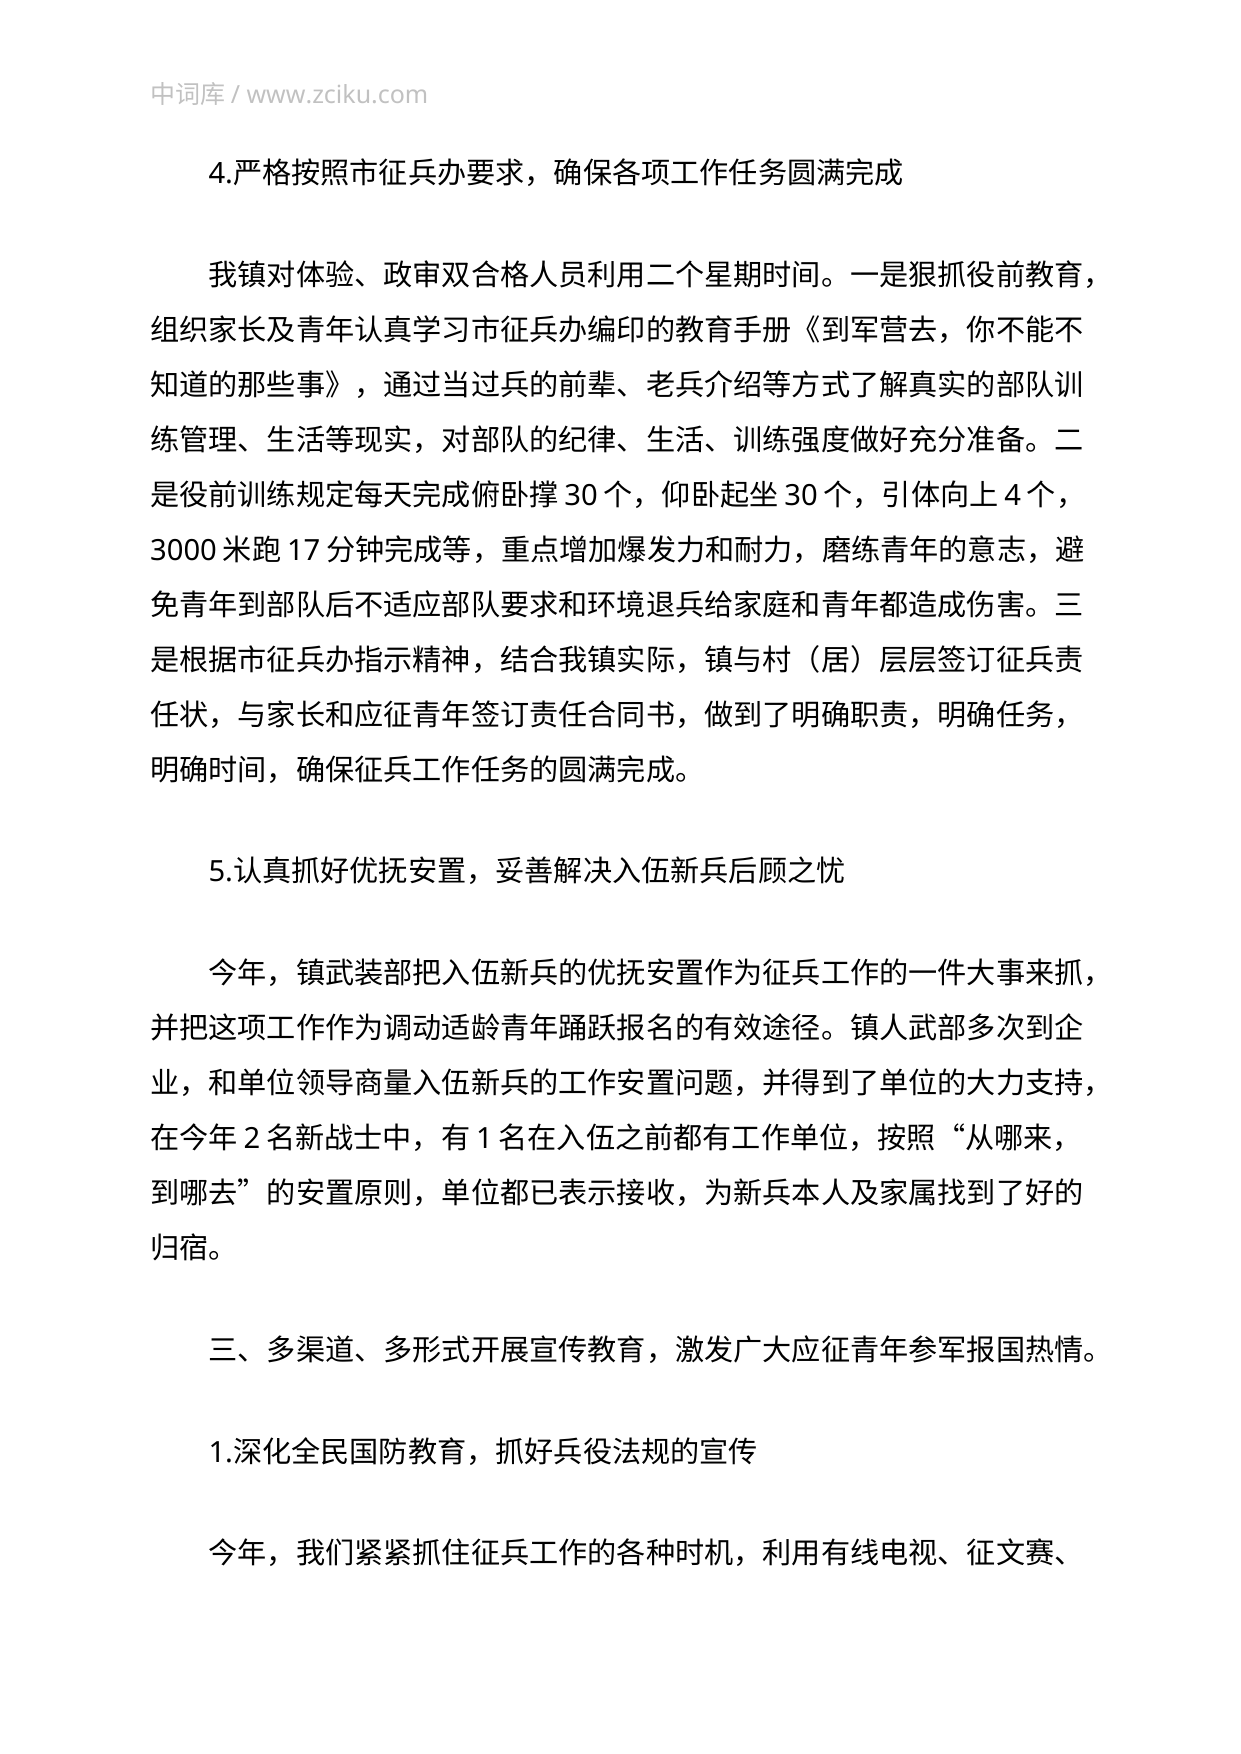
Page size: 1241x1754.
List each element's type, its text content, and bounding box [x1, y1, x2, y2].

text 三、多渠道、多形式开展宣传教育，激发广大应征青年参军报国热情。 [150, 1326, 1090, 1369]
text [150, 1530, 1090, 1572]
text 今年，镇武装部把入伍新兵的优抚安置作为征兵工作的一件大事来抓，并把这项工作作为调动适龄青年踊跃报名的有效途径。镇人武部多次到企业，和单位领导商量入伍新兵的工作安置问题，并得到了单位的大力支持，在今年2名新战士中，有1名在入伍之前都有工作单位，按照“从哪来，到哪去”的安置原则，单位都已表示接收，为新兵本人及家属找到了好的归宿。 [150, 950, 1090, 1267]
text 1.深化全民国防教育，抓好兵役法规的宣传 [150, 1428, 1090, 1471]
text 我镇对体验、政审双合格人员利用二个星期时间。一是狠抓役前教育，组织家长及青年认真学习市征兵办编印的教育手册《到军营去，你不能不知道的那些事》，通过当过兵的前辈、老兵介绍等方式了解真实的部队训练管理、生活等现实，对部队的纪律、生活、训练强度做好充分准备。二是役前训练规定每天完成俯卧撑30个，仰卧起坐30个，引体向上4个，3000米跑17分钟完成等，重点增加爆发力和耐力，磨练青年的意志，避免青年到部队后不适应部队要求和环境退兵给家庭和青年都造成伤害。三是根据市征兵办指示精神，结合我镇实际，镇与村（居）层层签订征兵责任状，与家长和应征青年签订责任合同书，做到了明确职责，明确任务，明确时间，确保征兵工作任务的圆满完成。 [150, 252, 1090, 788]
text 4.严格按照市征兵办要求，确保各项工作任务圆满完成 [150, 150, 1090, 192]
text 5.认真抓好优抚安置，妥善解决入伍新兵后顾之忧 [150, 848, 1090, 890]
